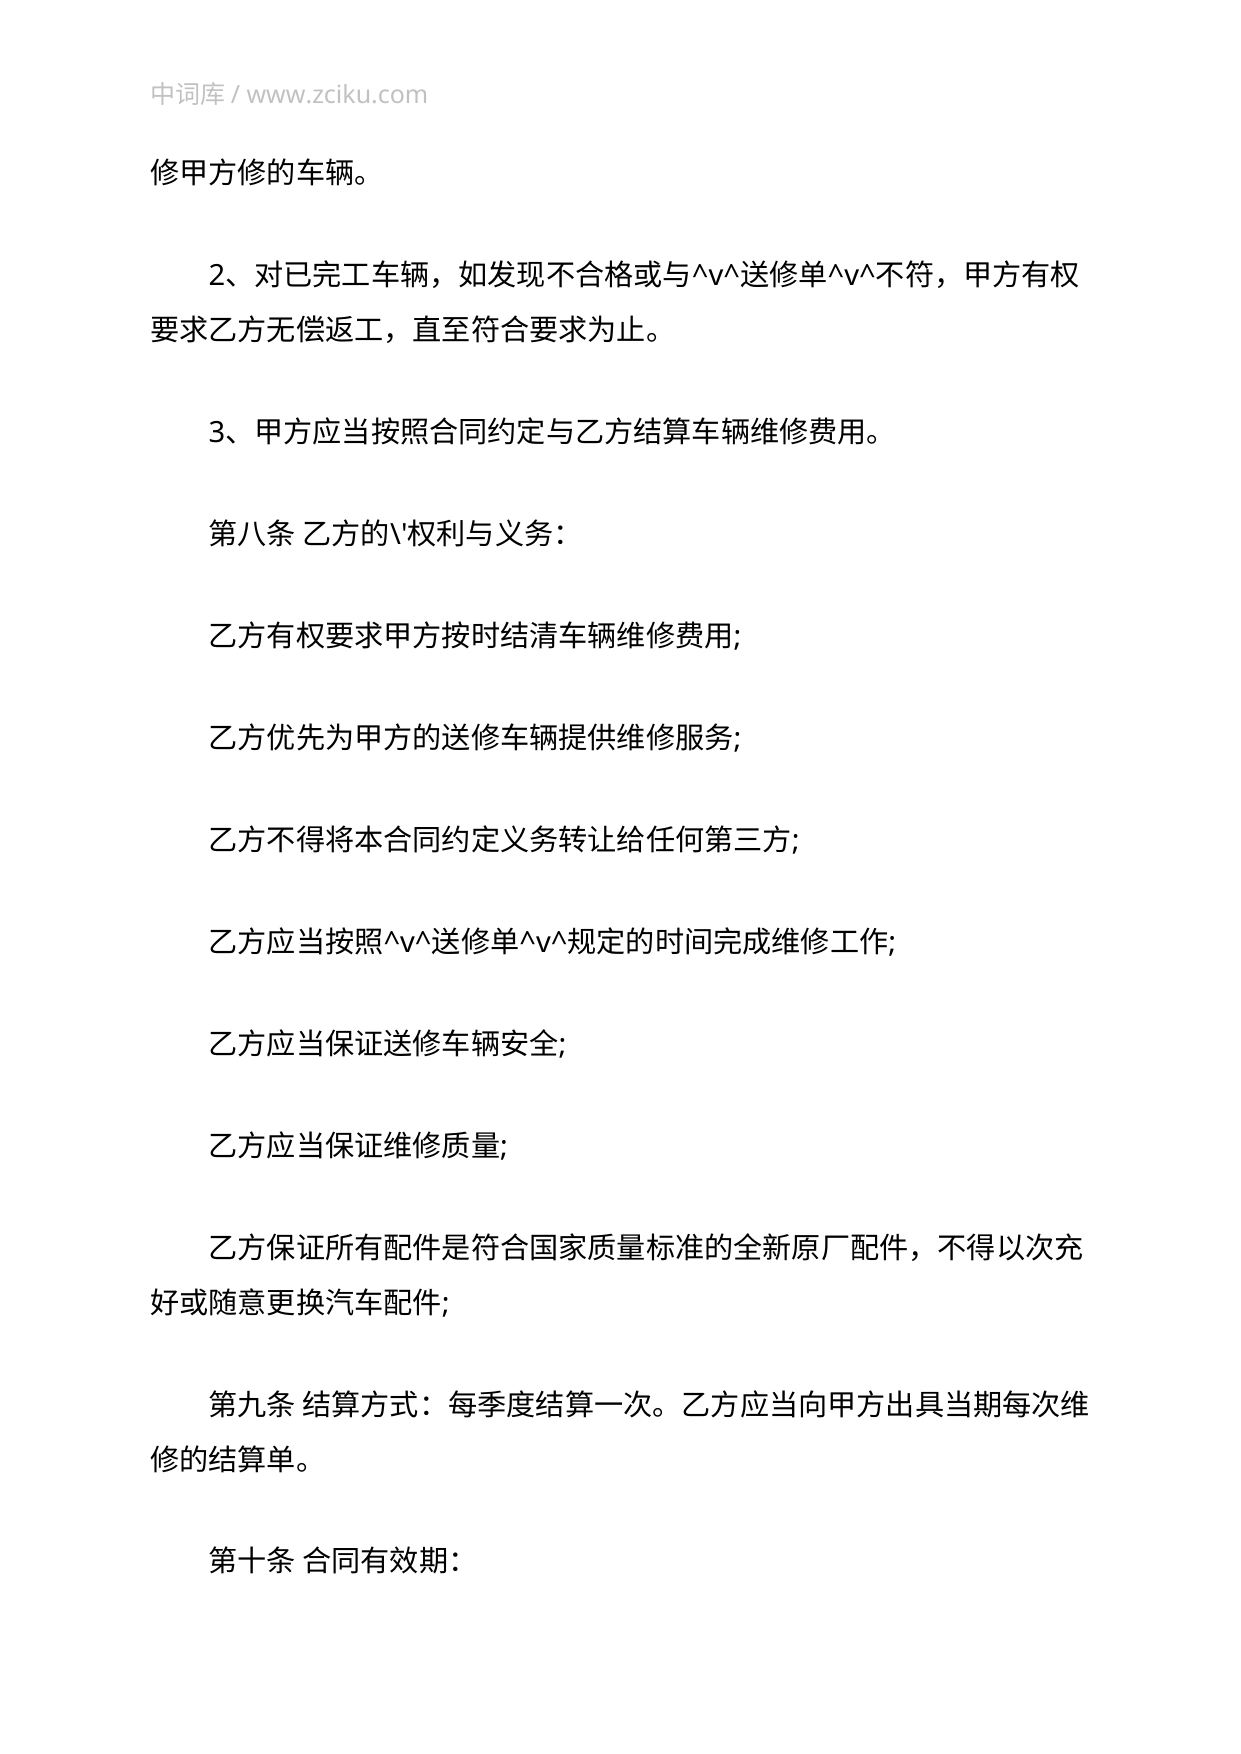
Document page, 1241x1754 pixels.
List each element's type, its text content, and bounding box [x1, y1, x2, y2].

text 2、对已完工车辆，如发现不合格或与^v^送修单^v^不符，甲方有权要求乙方无偿返工，直至符合要求为止。 [150, 252, 1090, 349]
text 乙方保证所有配件是符合国家质量标准的全新原厂配件，不得以次充好或随意更换汽车配件; [150, 1224, 1090, 1322]
text 乙方应当按照^v^送修单^v^规定的时间完成维修工作; [150, 918, 1090, 961]
text 乙方有权要求甲方按时结清车辆维修费用; [150, 612, 1090, 655]
text 第八条 乙方的\'权利与义务： [150, 511, 1090, 553]
text 乙方应当保证送修车辆安全; [150, 1020, 1090, 1063]
text 第十条 合同有效期： [150, 1538, 1090, 1580]
text 乙方优先为甲方的送修车辆提供维修服务; [150, 714, 1090, 757]
text 乙方应当保证维修质量; [150, 1122, 1090, 1165]
text 3、甲方应当按照合同约定与乙方结算车辆维修费用。 [150, 408, 1090, 451]
text 第九条 结算方式：每季度结算一次。乙方应当向甲方出具当期每次维修的结算单。 [150, 1381, 1090, 1478]
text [150, 150, 1090, 192]
text 乙方不得将本合同约定义务转让给任何第三方; [150, 816, 1090, 859]
